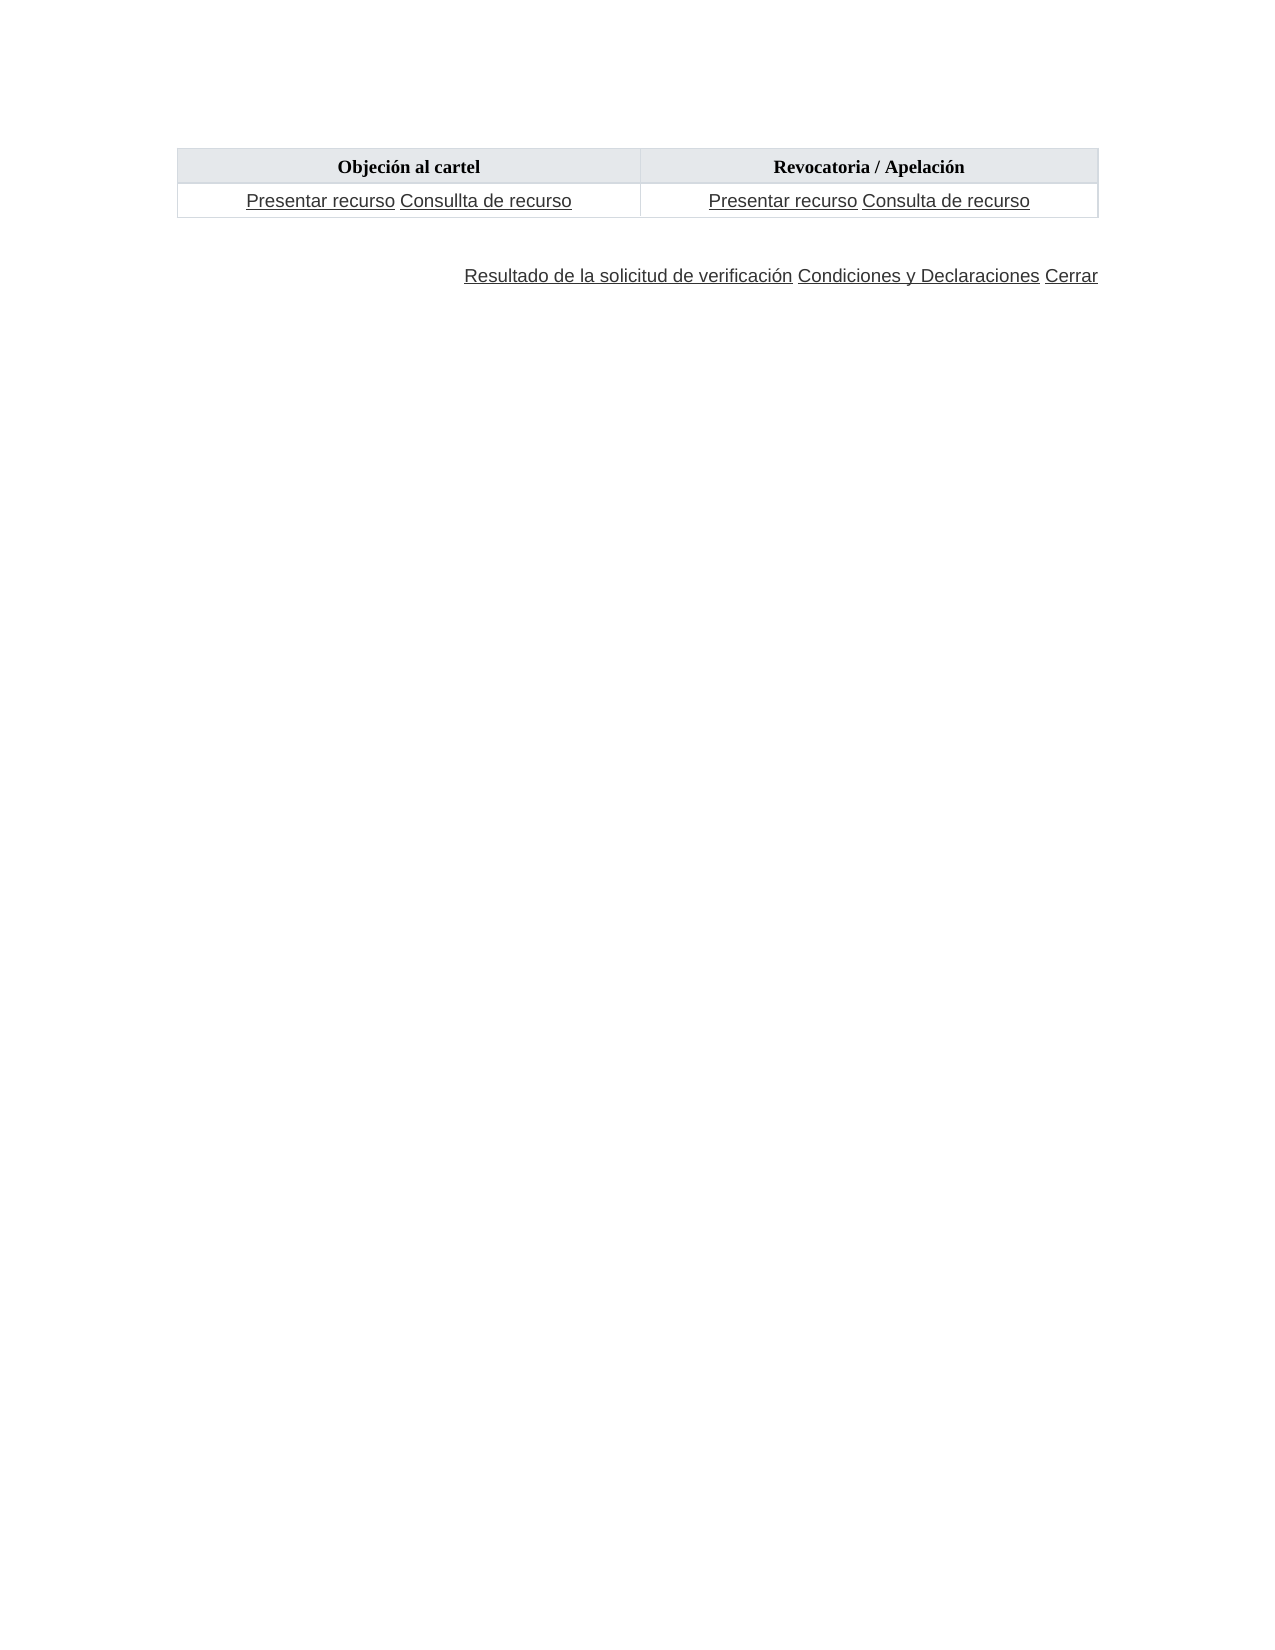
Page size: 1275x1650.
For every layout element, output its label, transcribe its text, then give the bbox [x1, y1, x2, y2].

table_header Revocatoria / Apelación [641, 149, 1097, 182]
text Resultado de la solicitud de verificación Condiciones y Declaraciones Cerrar [177, 264, 1098, 286]
table_cell Presentar recurso Consullta de recurso [178, 184, 640, 216]
table_cell Presentar recurso Consulta de recurso [641, 184, 1097, 216]
table_header Objeción al cartel [178, 149, 640, 182]
